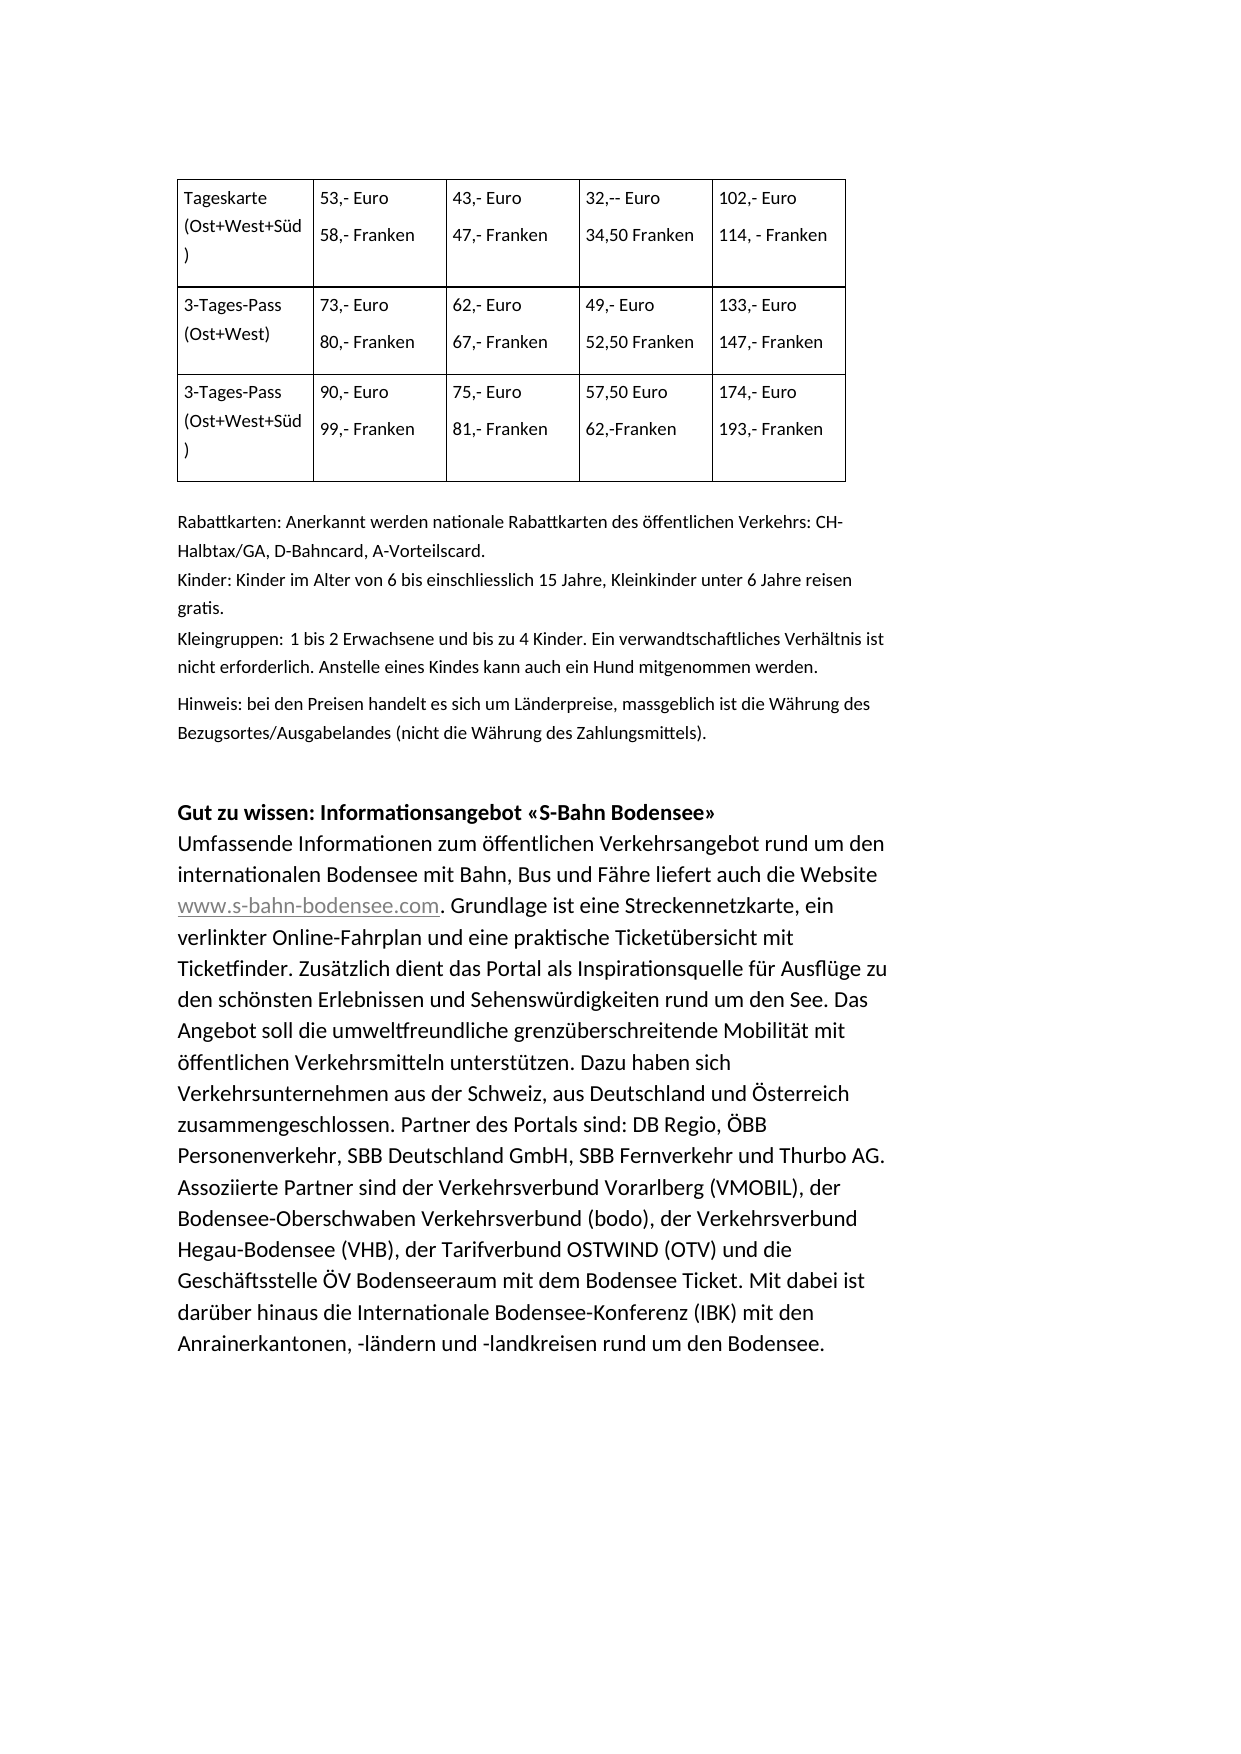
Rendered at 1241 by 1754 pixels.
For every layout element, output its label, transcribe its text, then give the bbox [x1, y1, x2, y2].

text Umfassende Informationen zum öffentlichen Verkehrsangebot rund um den internationalen Bodensee mit Bahn, Bus und Fähre liefert auch die Website www.s-bahn-bodensee.com. Grundlage ist eine Streckennetzkarte, ein verlinkter Online-Fahrplan und eine praktische Ticketübersicht mit Ticketfinder. Zusätzlich dient das Portal als Inspirationsquelle für Ausflüge zu den schönsten Erlebnissen und Sehenswürdigkeiten rund um den See. Das Angebot soll die umweltfreundliche grenzüberschreitende Mobilität mit öffentlichen Verkehrsmitteln unterstützen. Dazu haben sich Verkehrsunternehmen aus der Schweiz, aus Deutschland und Österreich zusammengeschlossen. Partner des Portals sind: DB Regio, ÖBB Personenverkehr, SBB Deutschland GmbH, SBB Fernverkehr und Thurbo AG. Assoziierte Partner sind der Verkehrsverbund Vorarlberg (VMOBIL), der Bodensee-Oberschwaben Verkehrsverbund (bodo), der Verkehrsverbund Hegau-Bodensee (VHB), der Tarifverbund OSTWIND (OTV) und die Geschäftsstelle ÖV Bodenseeraum mit dem Bodensee Ticket. Mit dabei ist darüber hinaus die Internationale Bodensee-Konferenz (IBK) mit den Anrainerkantonen, -ländern und -landkreisen rund um den Bodensee. [177, 826, 916, 1357]
table_cell 3-Tages-Pass (Ost+West) [178, 288, 313, 373]
table_cell 174,- Euro 193,- Franken [713, 375, 845, 481]
table_cell Tageskarte (Ost+West+Süd) [178, 180, 313, 286]
table_cell 43,- Euro 47,- Franken [447, 180, 579, 286]
table_cell 133,- Euro 147,- Franken [713, 288, 845, 373]
table_cell 49,- Euro 52,50 Franken [580, 288, 712, 373]
table_cell 90,- Euro 99,- Franken [314, 375, 446, 481]
table_cell 102,- Euro 114, - Franken [713, 180, 845, 286]
table_cell 62,- Euro 67,- Franken [447, 288, 579, 373]
text Hinweis: bei den Preisen handelt es sich um Länderpreise, massgeblich ist die Währung des Bezugsortes/Ausgabelandes (nicht die Währung des Zahlungsmittels). [177, 692, 894, 744]
table_cell 32,-- Euro 34,50 Franken [580, 180, 712, 286]
table_cell 53,- Euro 58,- Franken [314, 180, 446, 286]
text Gut zu wissen: Informationsangebot «S-Bahn Bodensee» [177, 795, 916, 826]
text Rabattkarten: Anerkannt werden nationale Rabattkarten des öffentlichen Verkehrs: CH-Halbtax/GA, D-Bahncard, A-Vorteilscard. Kinder: Kinder im Alter von 6 bis einschliesslich 15 Jahre, Kleinkinder unter 6 Jahre reisen gratis. Kleingruppen: 1 bis 2 Erwachsene und bis zu 4 Kinder. Ein verwandtschaftliches Verhältnis ist nicht erforderlich. Anstelle eines Kindes kann auch ein Hund mitgenommen werden. [177, 482, 894, 678]
table_cell 73,- Euro 80,- Franken [314, 288, 446, 373]
table_cell 57,50 Euro 62,-Franken [580, 375, 712, 481]
table_cell 75,- Euro 81,- Franken [447, 375, 579, 481]
table_cell 3-Tages-Pass (Ost+West+Süd) [178, 375, 313, 481]
